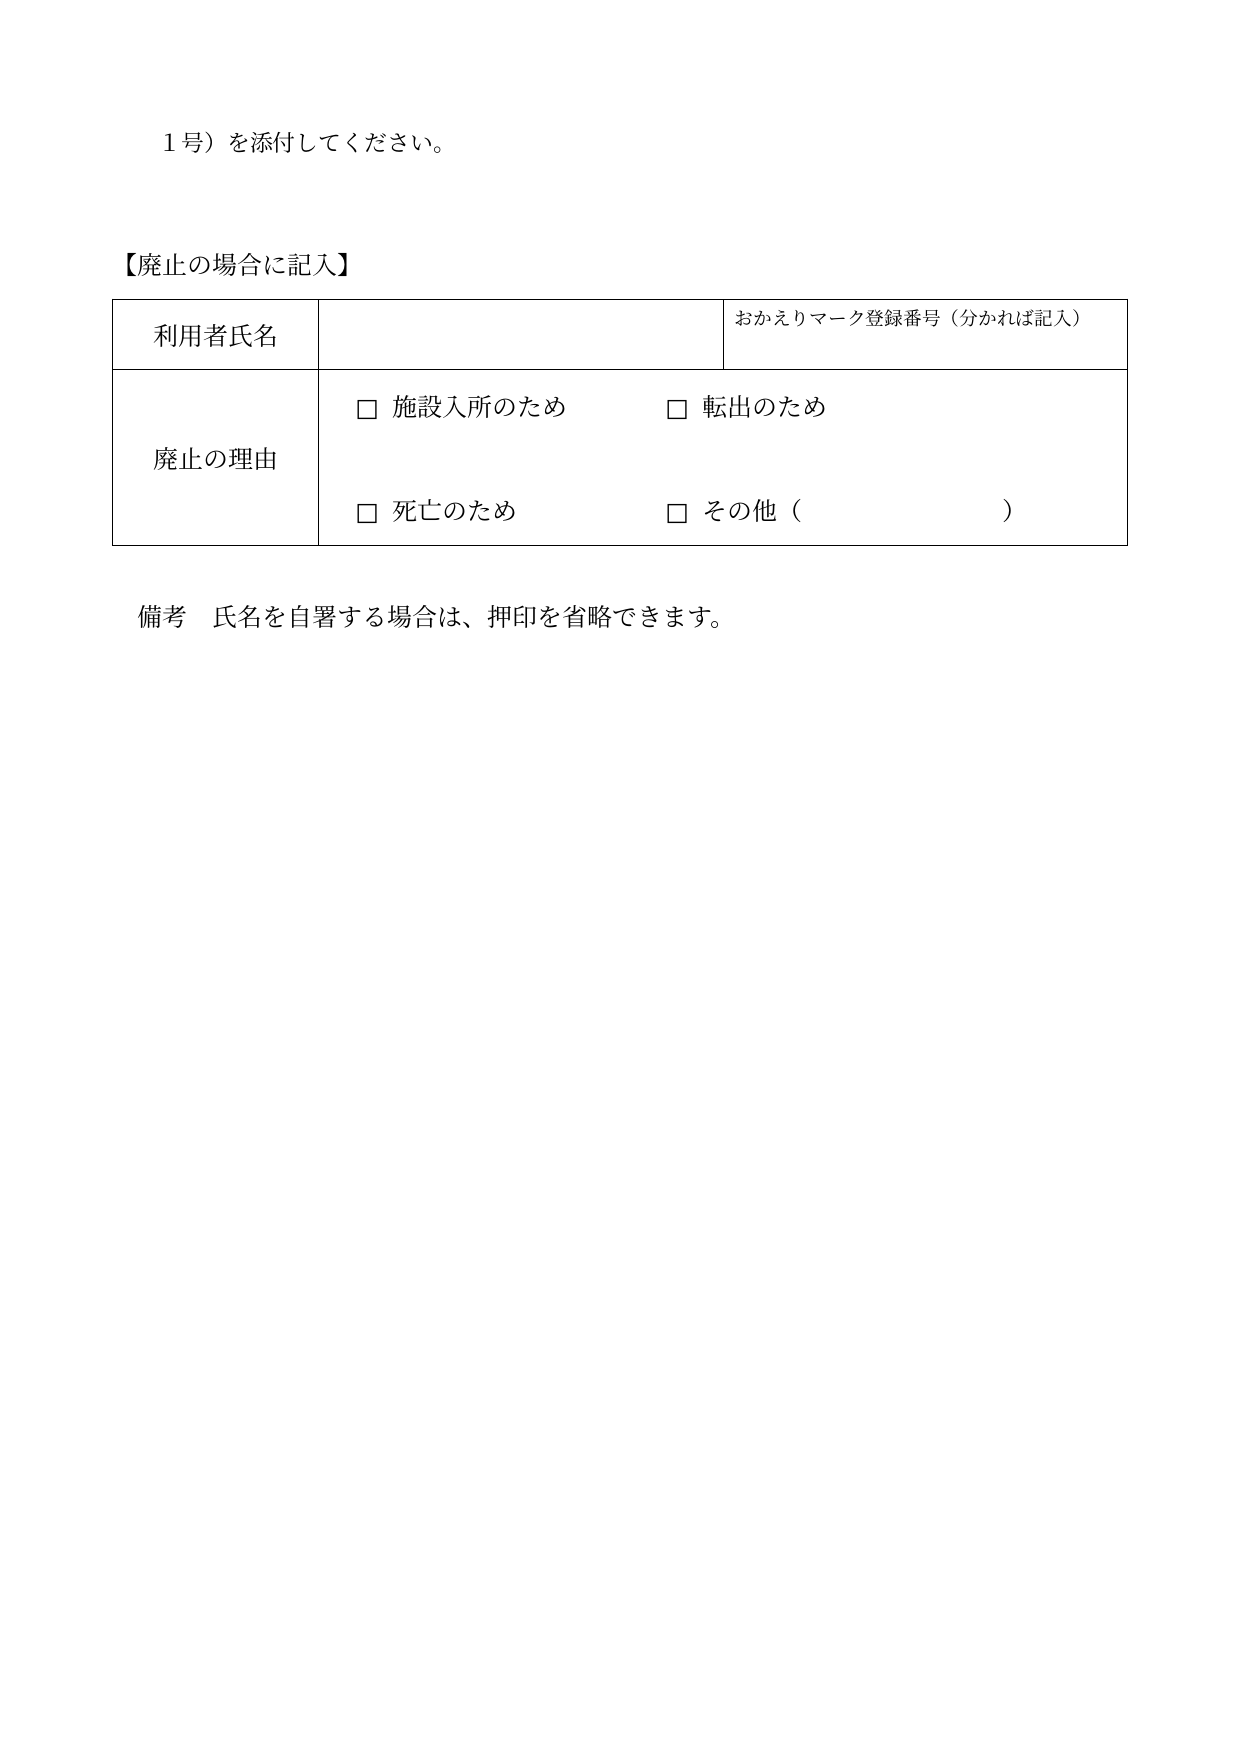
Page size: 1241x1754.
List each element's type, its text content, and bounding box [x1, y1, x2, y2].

table_header [319, 300, 723, 369]
table_cell 廃止の理由 [113, 370, 318, 545]
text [112, 124, 1128, 159]
text 備考 氏名を自署する場合は、押印を省略できます。 [112, 581, 1128, 651]
text 【廃止の場合に記入】 [112, 229, 1128, 298]
table_header おかえりマーク登録番号（分かれば記入） [724, 300, 1127, 369]
table_cell 転出のため その他（ ） [629, 370, 1127, 545]
table_cell 施設入所のため 死亡のため [319, 370, 629, 545]
table_header 利用者氏名 [113, 300, 318, 369]
